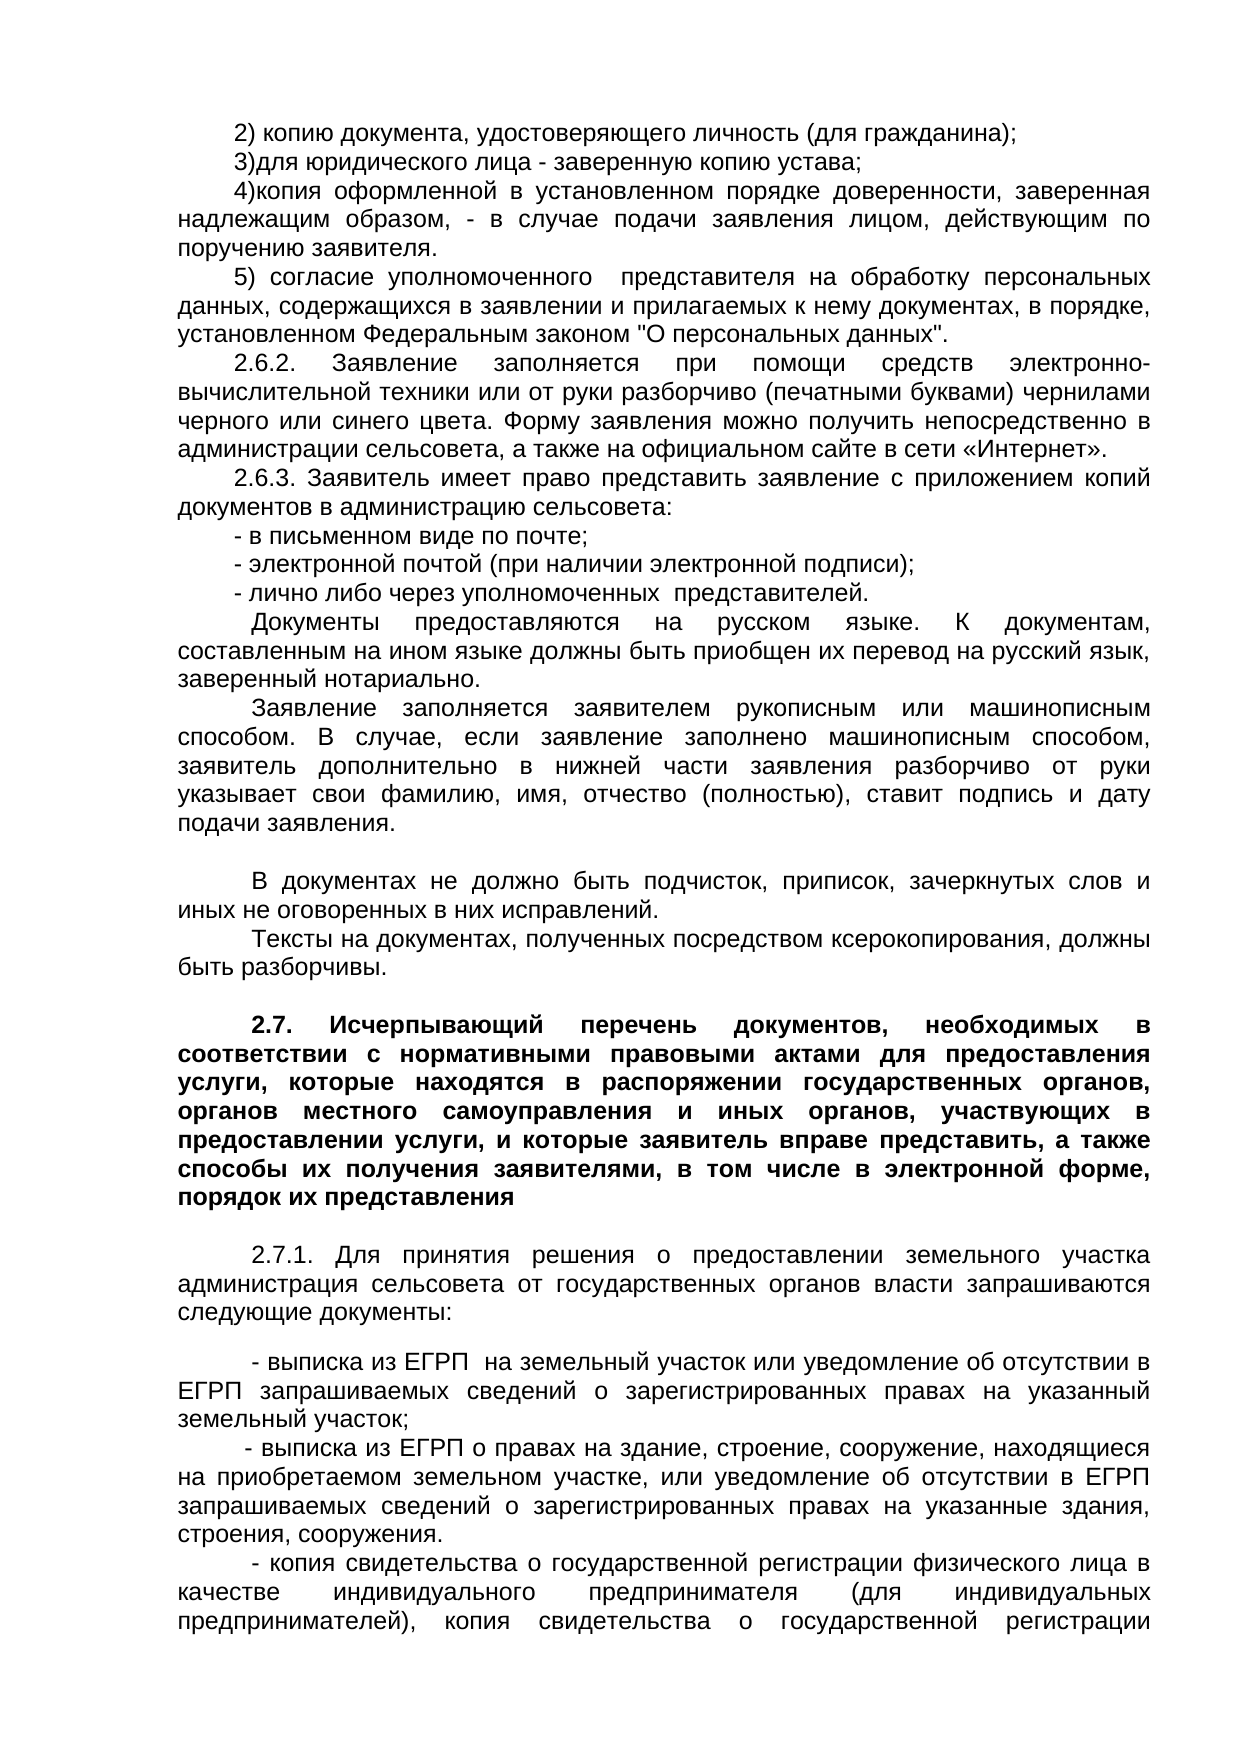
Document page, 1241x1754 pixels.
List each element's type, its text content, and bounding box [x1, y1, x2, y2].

text 2.6.2. Заявление заполняется при помощи средств электронно-вычислительной техники или от руки разборчиво (печатными буквами) чернилами черного или синего цвета. Форму заявления можно получить непосредственно в администрации сельсовета, а также на официальном сайте в сети «Интернет». [177, 348, 1152, 463]
text В документах не должно быть подчисток, приписок, зачеркнутых слов и иных не оговоренных в них исправлений. [177, 866, 1152, 923]
text 2) копию документа, удостоверяющего личность (для гражданина); [177, 118, 1152, 147]
text - выписка из ЕГРП о правах на здание, строение, сооружение, находящиеся на приобретаемом земельном участке, или уведомление об отсутствии в ЕГРП запрашиваемых сведений о зарегистрированных правах на указанные здания, строения, сооружения. [177, 1433, 1152, 1548]
text 2.7. Исчерпывающий перечень документов, необходимых в соответствии с нормативными правовыми актами для предоставления услуги, которые находятся в распоряжении государственных органов, органов местного самоуправления и иных органов, участвующих в предоставлении услуги, и которые заявитель вправе представить, а также способы их получения заявителями, в том числе в электронной форме, порядок их представления [177, 1010, 1152, 1211]
text 4)копия оформленной в установленном порядке доверенности, заверенная надлежащим образом, - в случае подачи заявления лицом, действующим по поручению заявителя. [177, 176, 1152, 262]
text Документы предоставляются на русском языке. К документам, составленным на ином языке должны быть приобщен их перевод на русский язык, заверенный нотариально. [177, 607, 1152, 693]
text 5) согласие уполномоченного представителя на обработку персональных данных, содержащихся в заявлении и прилагаемых к нему документах, в порядке, установленном Федеральным законом "О персональных данных". [177, 262, 1152, 348]
text 2.7.1. Для принятия решения о предоставлении земельного участка администрация сельсовета от государственных органов власти запрашиваются следующие документы: [177, 1240, 1152, 1326]
text - выписка из ЕГРП на земельный участок или уведомление об отсутствии в ЕГРП запрашиваемых сведений о зарегистрированных правах на указанный земельный участок; [177, 1347, 1152, 1433]
text - лично либо через уполномоченных представителей. [177, 578, 1152, 607]
text 2.6.3. Заявитель имеет право представить заявление с приложением копий документов в администрацию сельсовета: [177, 463, 1152, 521]
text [177, 1548, 1152, 1634]
text 3)для юридического лица - заверенную копию устава; [177, 147, 1152, 176]
text - в письменном виде по почте; [177, 521, 1152, 549]
text Тексты на документах, полученных посредством ксерокопирования, должны быть разборчивы. [177, 923, 1152, 981]
text - электронной почтой (при наличии электронной подписи); [177, 549, 1152, 578]
text Заявление заполняется заявителем рукописным или машинописным способом. В случае, если заявление заполнено машинописным способом, заявитель дополнительно в нижней части заявления разборчиво от руки указывает свои фамилию, имя, отчество (полностью), ставит подпись и дату подачи заявления. [177, 693, 1152, 837]
